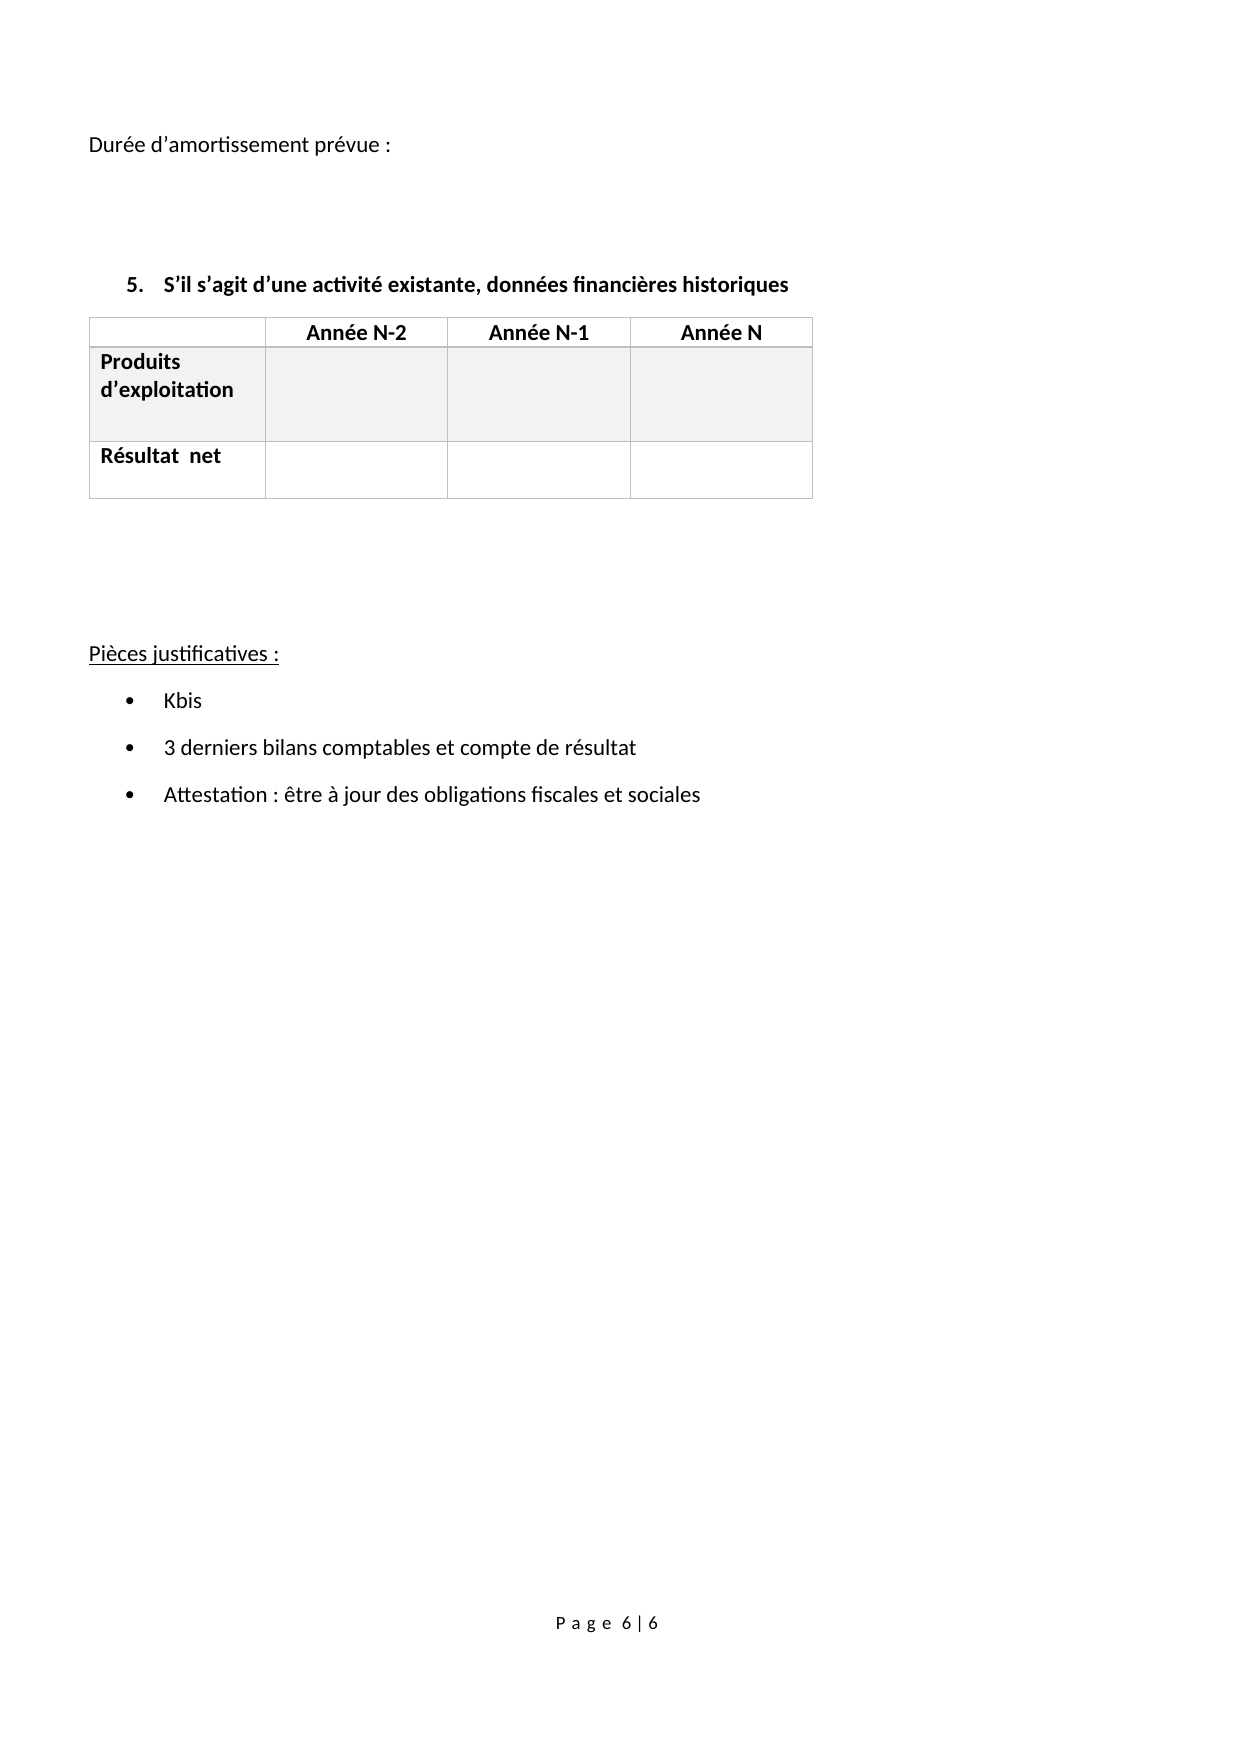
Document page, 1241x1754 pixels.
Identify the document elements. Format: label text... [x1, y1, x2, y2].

table_header Année N-2 [266, 318, 447, 346]
table_header Année N-1 [448, 318, 630, 346]
table_cell [631, 348, 812, 441]
text Pièces justificatives : [89, 639, 1152, 667]
table_cell [631, 442, 812, 498]
list 3 derniers bilans comptables et compte de résultat [126, 733, 1152, 761]
table_cell [448, 348, 630, 441]
table_cell Produits d’exploitation [90, 348, 265, 441]
table_header Année N [631, 318, 812, 346]
table_cell Résultat net [90, 442, 265, 498]
table_header [90, 318, 265, 346]
table_cell [266, 348, 447, 441]
list Attestation : être à jour des obligations fiscales et sociales [126, 780, 1152, 808]
text Durée d’amortissement prévue : [89, 130, 1152, 158]
list S’il s’agit d’une activité existante, données financières historiques [126, 270, 1152, 298]
table_cell [266, 442, 447, 498]
table_cell [448, 442, 630, 498]
list Kbis [126, 686, 1152, 714]
